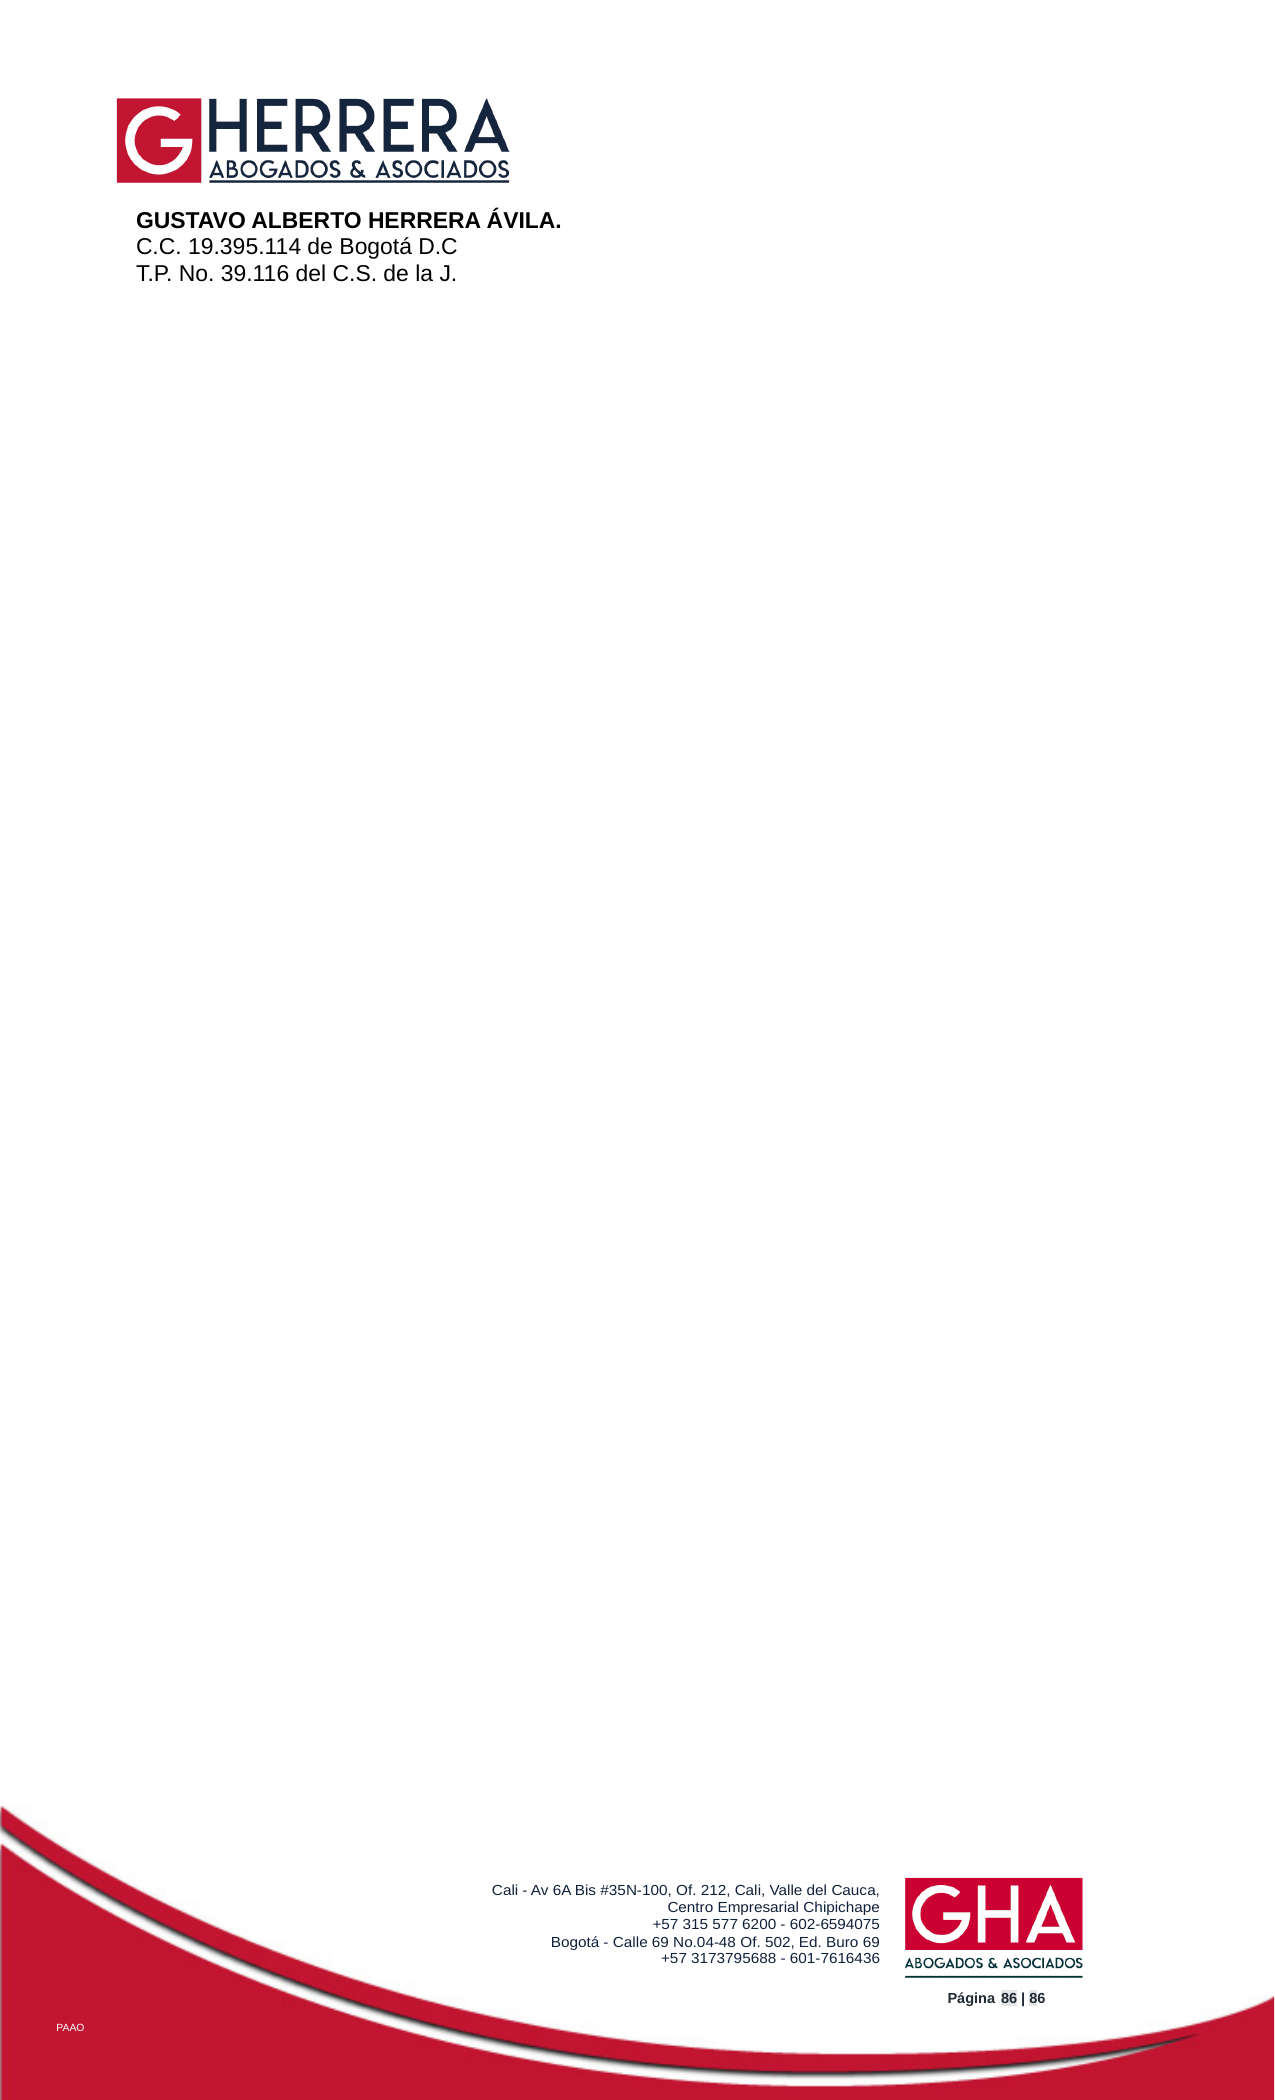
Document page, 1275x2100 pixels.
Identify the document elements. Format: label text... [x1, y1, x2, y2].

text GUSTAVO ALBERTO HERRERA ÁVILA. [136, 207, 1139, 233]
picture [96, 75, 529, 206]
text C.C. 19.395.114 de Bogotá D.C [136, 233, 1139, 259]
text T.P. No. 39.116 del C.S. de la J. [136, 259, 1139, 286]
picture [0, 1793, 1275, 2100]
